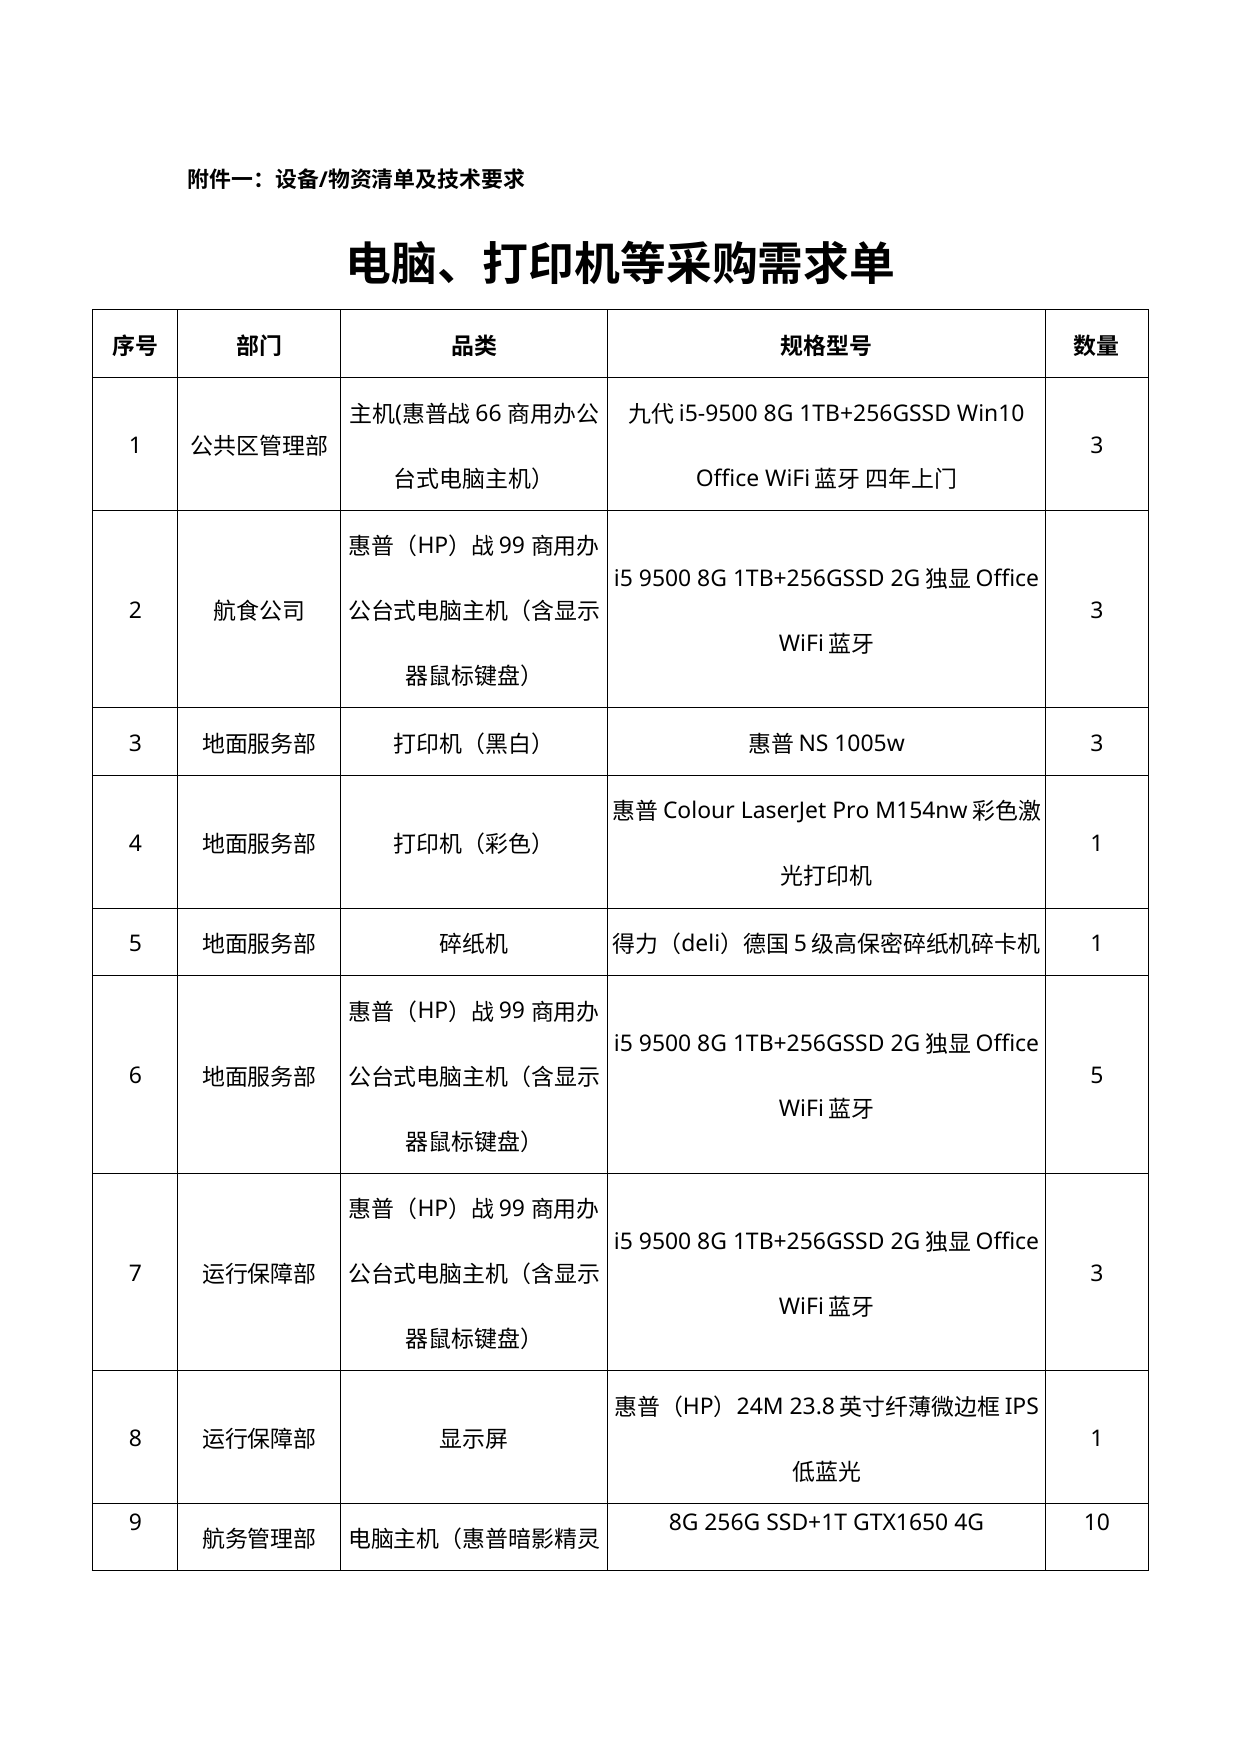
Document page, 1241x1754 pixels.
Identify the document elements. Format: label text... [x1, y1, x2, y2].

table_cell 10 [1046, 1504, 1148, 1570]
table_cell 惠普（HP）战99 商用办公台式电脑主机（含显示器鼠标键盘） [341, 511, 607, 707]
table_cell 主机(惠普战66 商用办公台式电脑主机） [341, 378, 607, 509]
table_cell 4 [93, 776, 177, 907]
table_cell i5 9500 8G 1TB+256GSSD 2G独显Office WiFi蓝牙 [608, 511, 1045, 707]
table_cell 显示屏 [341, 1371, 607, 1503]
table_cell 序号 [93, 310, 177, 377]
table_cell 规格型号 [608, 310, 1045, 377]
table_cell 公共区管理部 [178, 378, 340, 509]
table_cell 运行保障部 [178, 1174, 340, 1370]
table_cell 运行保障部 [178, 1371, 340, 1503]
table_cell 6 [93, 976, 177, 1173]
table_cell 地面服务部 [178, 708, 340, 775]
table_cell i5 9500 8G 1TB+256GSSD 2G独显Office WiFi蓝牙 [608, 1174, 1045, 1370]
table_cell 1 [93, 378, 177, 509]
table_cell 航务管理部 [178, 1504, 340, 1570]
table_cell 5 [1046, 976, 1148, 1173]
table_cell 数量 [1046, 310, 1148, 377]
table_cell 8 [93, 1371, 177, 1503]
table_cell 九代i5-9500 8G 1TB+256GSSD Win10 Office WiFi蓝牙 四年上门 [608, 378, 1045, 509]
table_cell 2 [93, 511, 177, 707]
table_cell 得力（deli）德国5级高保密碎纸机碎卡机 [608, 909, 1045, 975]
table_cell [608, 1504, 1045, 1570]
table_cell 3 [1046, 708, 1148, 775]
text 附件一：设备/物资清单及技术要求 [187, 162, 1053, 194]
table_cell 惠普NS 1005w [608, 708, 1045, 775]
table_cell 1 [1046, 1371, 1148, 1503]
table_cell 5 [93, 909, 177, 975]
table_cell 3 [93, 708, 177, 775]
table_cell 打印机（黑白） [341, 708, 607, 775]
table_cell 惠普（HP）战99 商用办公台式电脑主机（含显示器鼠标键盘） [341, 1174, 607, 1370]
table_cell 7 [93, 1174, 177, 1370]
table_cell 9 [93, 1504, 177, 1570]
table_cell 惠普（HP）24M 23.8英寸纤薄微边框IPS 低蓝光 [608, 1371, 1045, 1503]
table_cell 航食公司 [178, 511, 340, 707]
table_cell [341, 1504, 607, 1570]
table_cell 地面服务部 [178, 909, 340, 975]
table_cell 地面服务部 [178, 776, 340, 907]
table_cell 品类 [341, 310, 607, 377]
table_header 电脑、打印机等采购需求单 [92, 210, 1148, 309]
table_cell 碎纸机 [341, 909, 607, 975]
table_cell 惠普（HP）战99 商用办公台式电脑主机（含显示器鼠标键盘） [341, 976, 607, 1173]
table_cell 地面服务部 [178, 976, 340, 1173]
table_cell i5 9500 8G 1TB+256GSSD 2G独显Office WiFi蓝牙 [608, 976, 1045, 1173]
table_cell 惠普 Colour LaserJet Pro M154nw彩色激光打印机 [608, 776, 1045, 907]
table_cell 部门 [178, 310, 340, 377]
table_cell 3 [1046, 511, 1148, 707]
table_cell 1 [1046, 909, 1148, 975]
table_cell 1 [1046, 776, 1148, 907]
table_cell 3 [1046, 378, 1148, 509]
table_cell 打印机（彩色） [341, 776, 607, 907]
table_cell 3 [1046, 1174, 1148, 1370]
